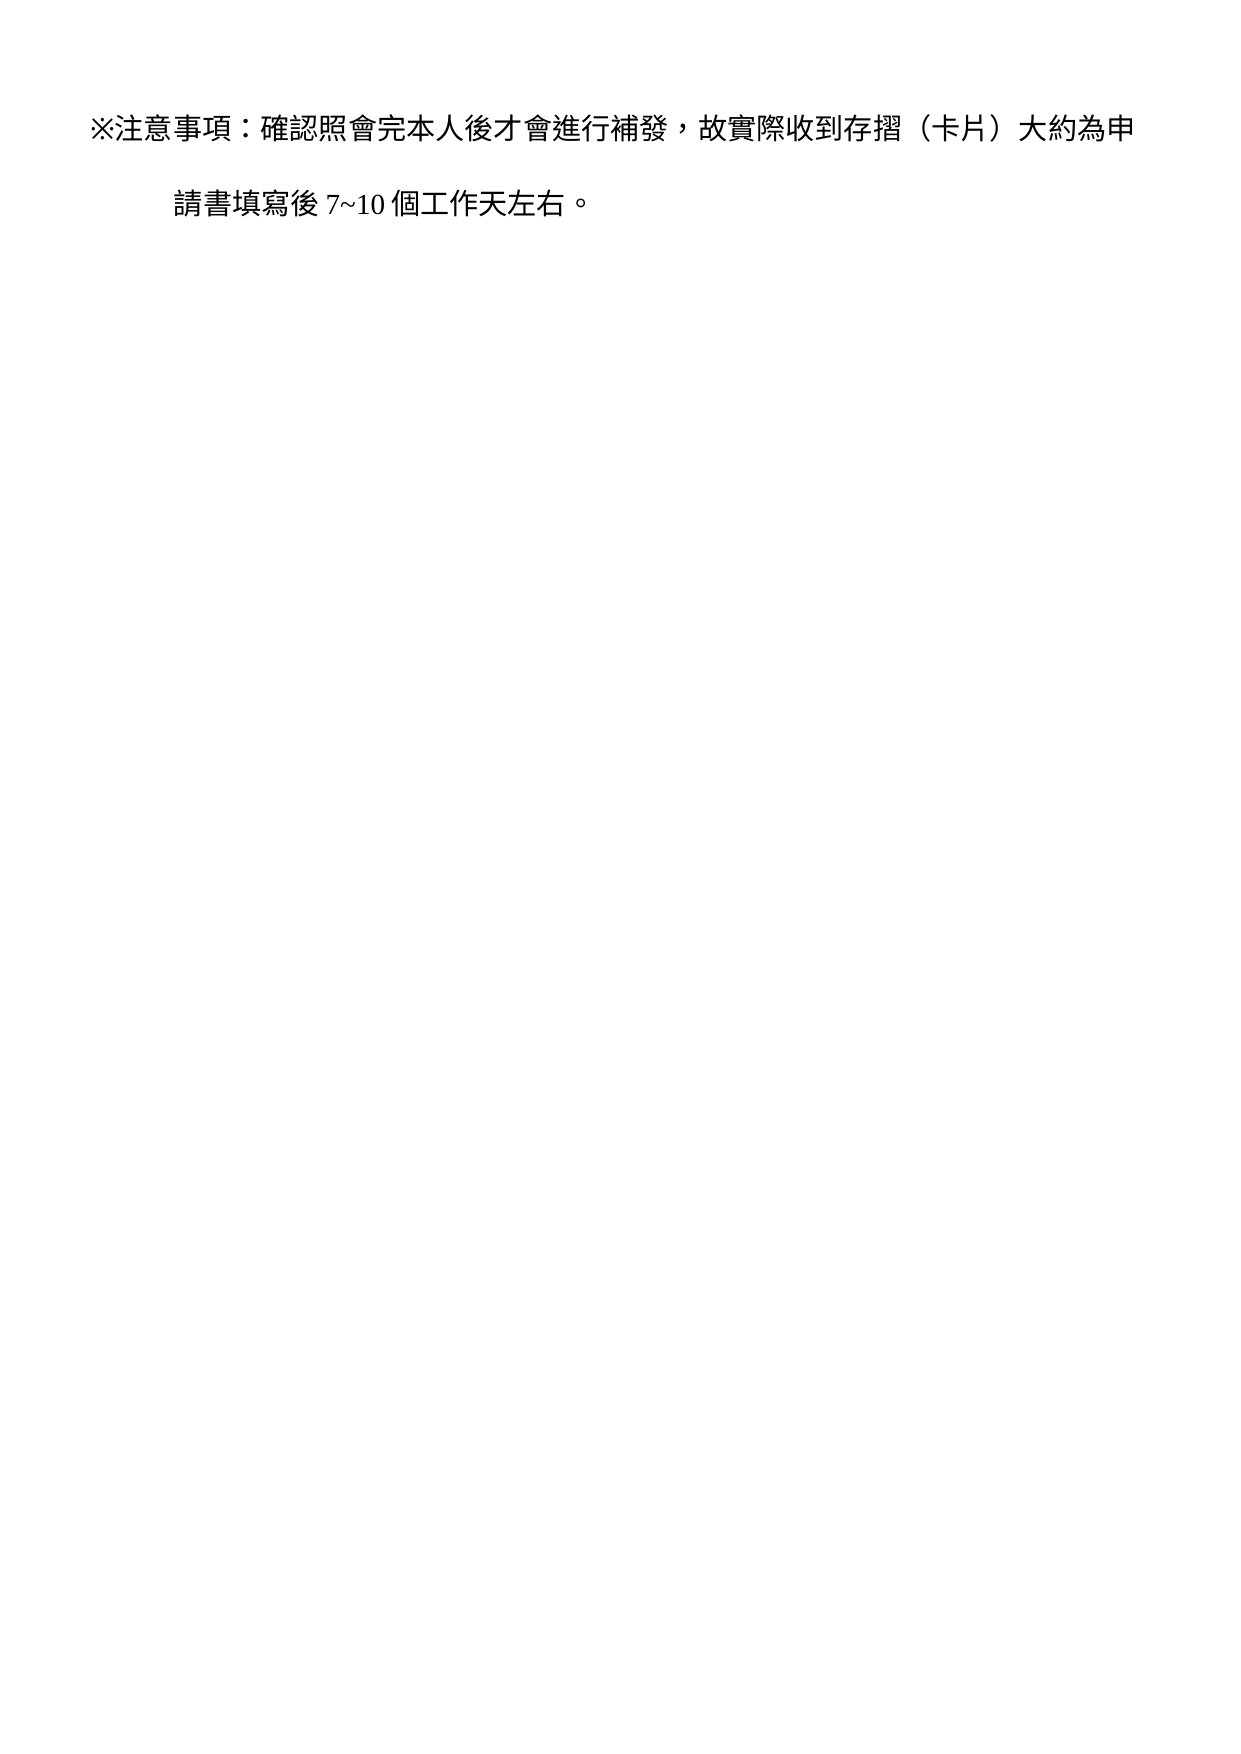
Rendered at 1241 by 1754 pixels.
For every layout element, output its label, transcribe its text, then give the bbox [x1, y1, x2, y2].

text 請書填寫後7~10個工作天左右。 [75, 164, 1165, 239]
text ※注意事項：確認照會完本人後才會進行補發，故實際收到存摺（卡片）大約為申 [75, 89, 1165, 164]
